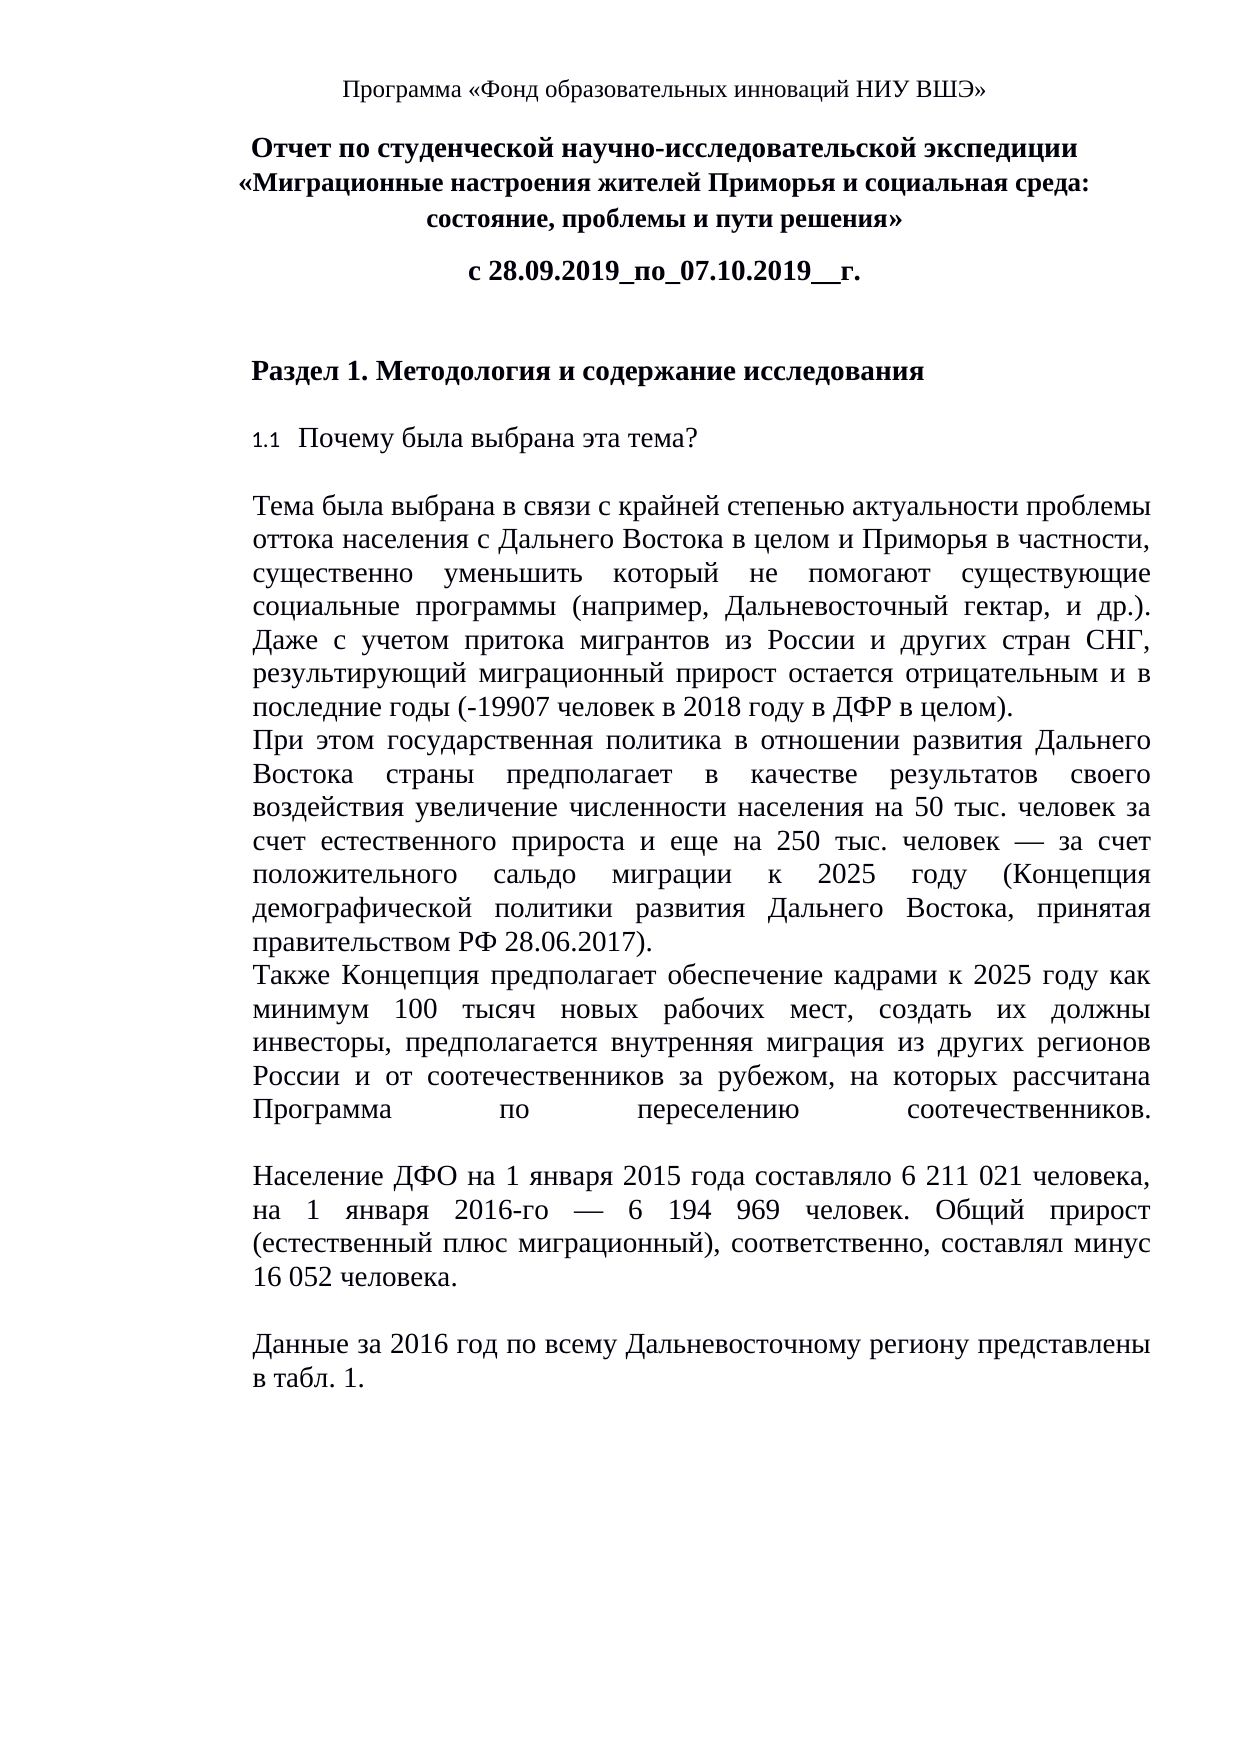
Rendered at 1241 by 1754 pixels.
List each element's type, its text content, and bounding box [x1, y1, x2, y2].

list Почему была выбрана эта тема? [251, 421, 1152, 454]
list Данные за 2016 год по всему Дальневосточному региону представлены в табл. 1. [252, 1326, 1152, 1393]
list Также Концепция предполагает обеспечение кадрами к 2025 году как минимум 100 тысяч новых рабочих мест, создать их должны инвесторы, предполагается внутренняя миграция из других регионов России и от соотечественников за рубежом, на которых рассчитана Программа по переселению соотечественников. Население ДФО на 1 января 2015 года составляло 6 211 021 человека, на 1 января 2016-го — 6 194 969 человек. Общий прирост (естественный плюс миграционный), соответственно, составлял минус 16 052 человека. [252, 957, 1152, 1293]
list При этом государственная политика в отношении развития Дальнего Востока страны предполагает в качестве результатов своего воздействия увеличение численности населения на 50 тыс. человек за счет естественного прироста и еще на 250 тыс. человек — за счет положительного сальдо миграции к 2025 году (Концепция демографической политики развития Дальнего Востока, принятая правительством РФ 28.06.2017). [252, 722, 1152, 957]
text Раздел 1. Методология и содержание исследования [177, 353, 1152, 387]
text с 28.09.2019_по_07.10.2019__г. [177, 253, 1152, 287]
list Тема была выбрана в связи с крайней степенью актуальности проблемы оттока населения с Дальнего Востока в целом и Приморья в частности, существенно уменьшить который не помогают существующие социальные программы (например, Дальневосточный гектар, и др.). Даже с учетом притока мигрантов из России и других стран СНГ, результирующий миграционный прирост остается отрицательным и в последние годы (-19907 человек в 2018 году в ДФР в целом). [252, 488, 1152, 722]
text Отчет по студенческой научно-исследовательской экспедиции [177, 131, 1152, 164]
text «Миграционные настроения жителей Приморья и социальная среда: состояние, проблемы и пути решения» [177, 164, 1152, 234]
